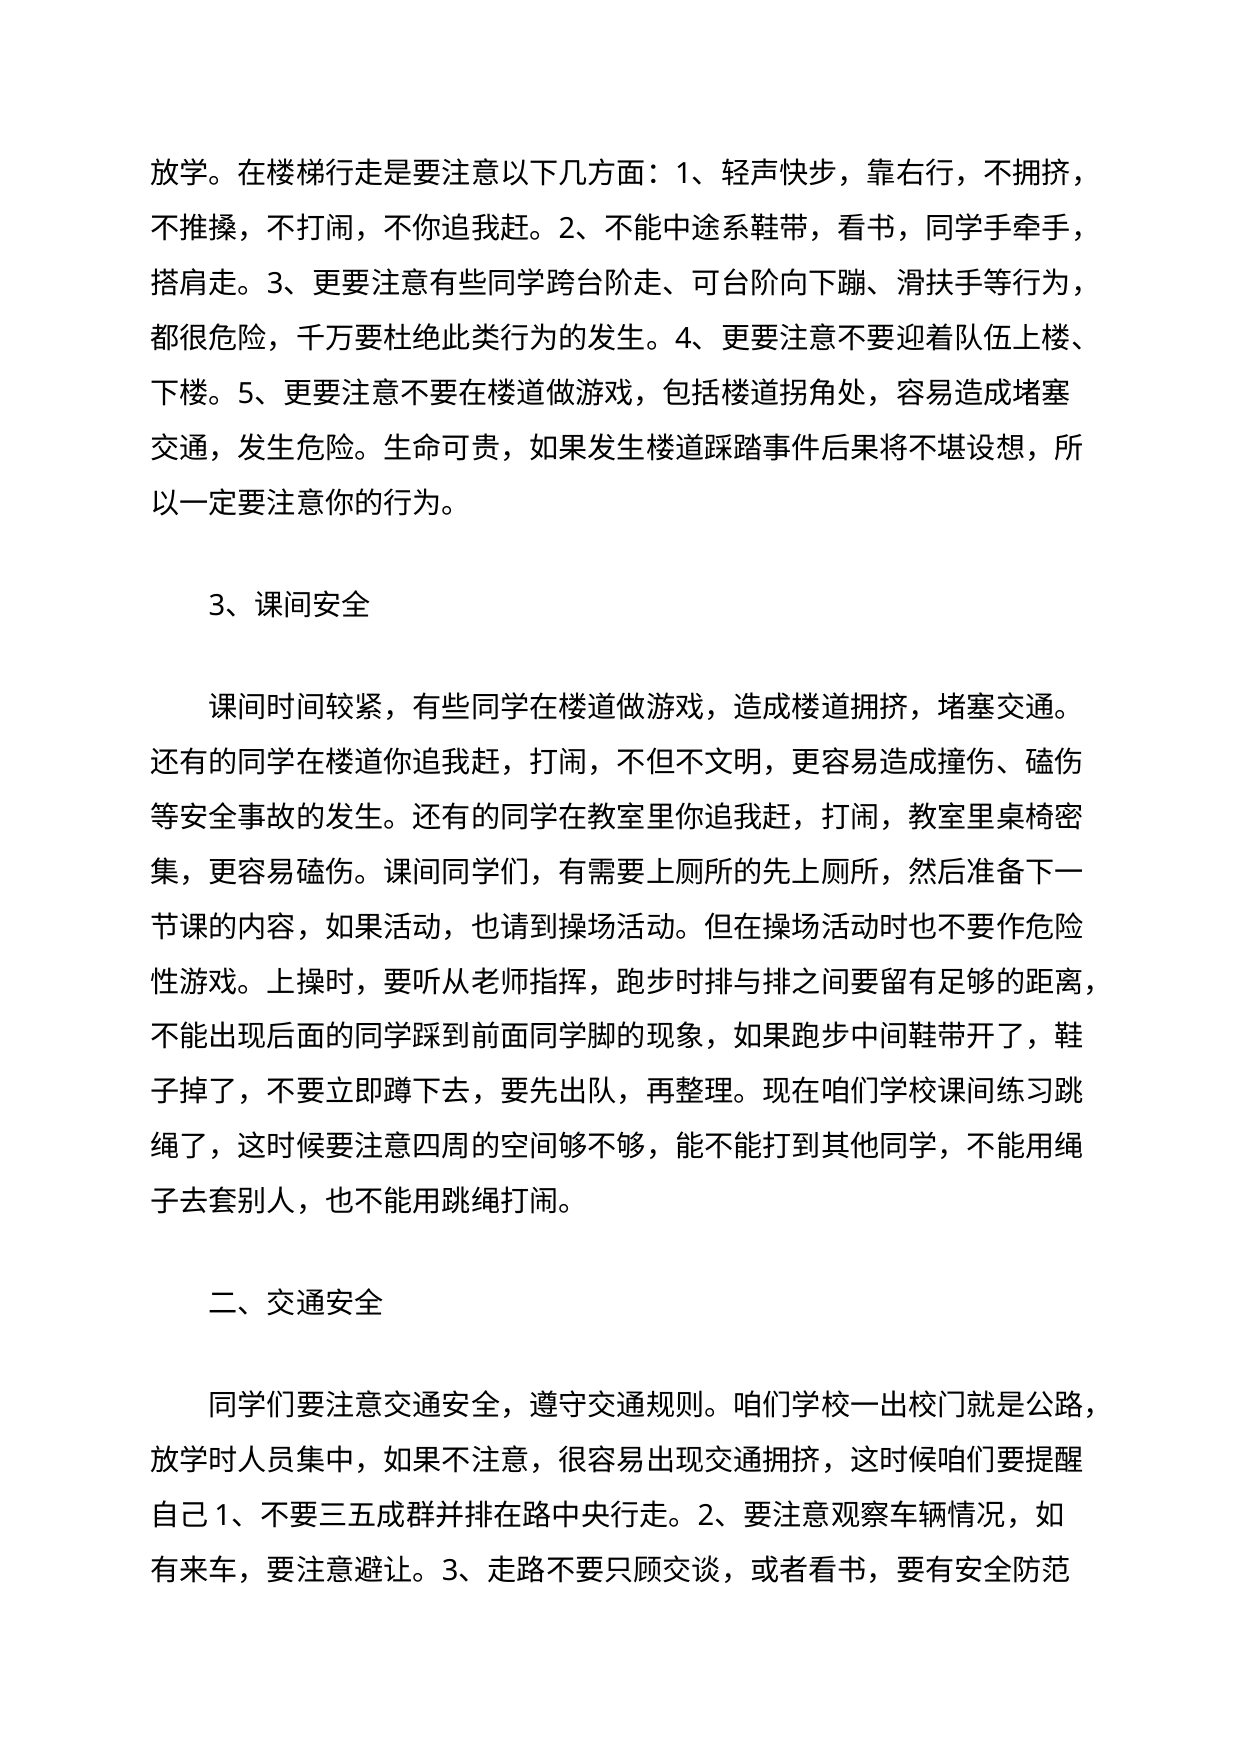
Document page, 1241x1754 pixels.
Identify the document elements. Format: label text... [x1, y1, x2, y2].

text 课间时间较紧，有些同学在楼道做游戏，造成楼道拥挤，堵塞交通。还有的同学在楼道你追我赶，打闹，不但不文明，更容易造成撞伤、磕伤等安全事故的发生。还有的同学在教室里你追我赶，打闹，教室里桌椅密集，更容易磕伤。课间同学们，有需要上厕所的先上厕所，然后准备下一节课的内容，如果活动，也请到操场活动。但在操场活动时也不要作危险性游戏。上操时，要听从老师指挥，跑步时排与排之间要留有足够的距离，不能出现后面的同学踩到前面同学脚的现象，如果跑步中间鞋带开了，鞋子掉了，不要立即蹲下去，要先出队，再整理。现在咱们学校课间练习跳绳了，这时候要注意四周的空间够不够，能不能打到其他同学，不能用绳子去套别人，也不能用跳绳打闹。 [150, 684, 1090, 1220]
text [150, 150, 1090, 522]
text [150, 1381, 1090, 1588]
text 3、课间安全 [150, 582, 1090, 624]
text 二、交通安全 [150, 1279, 1090, 1322]
